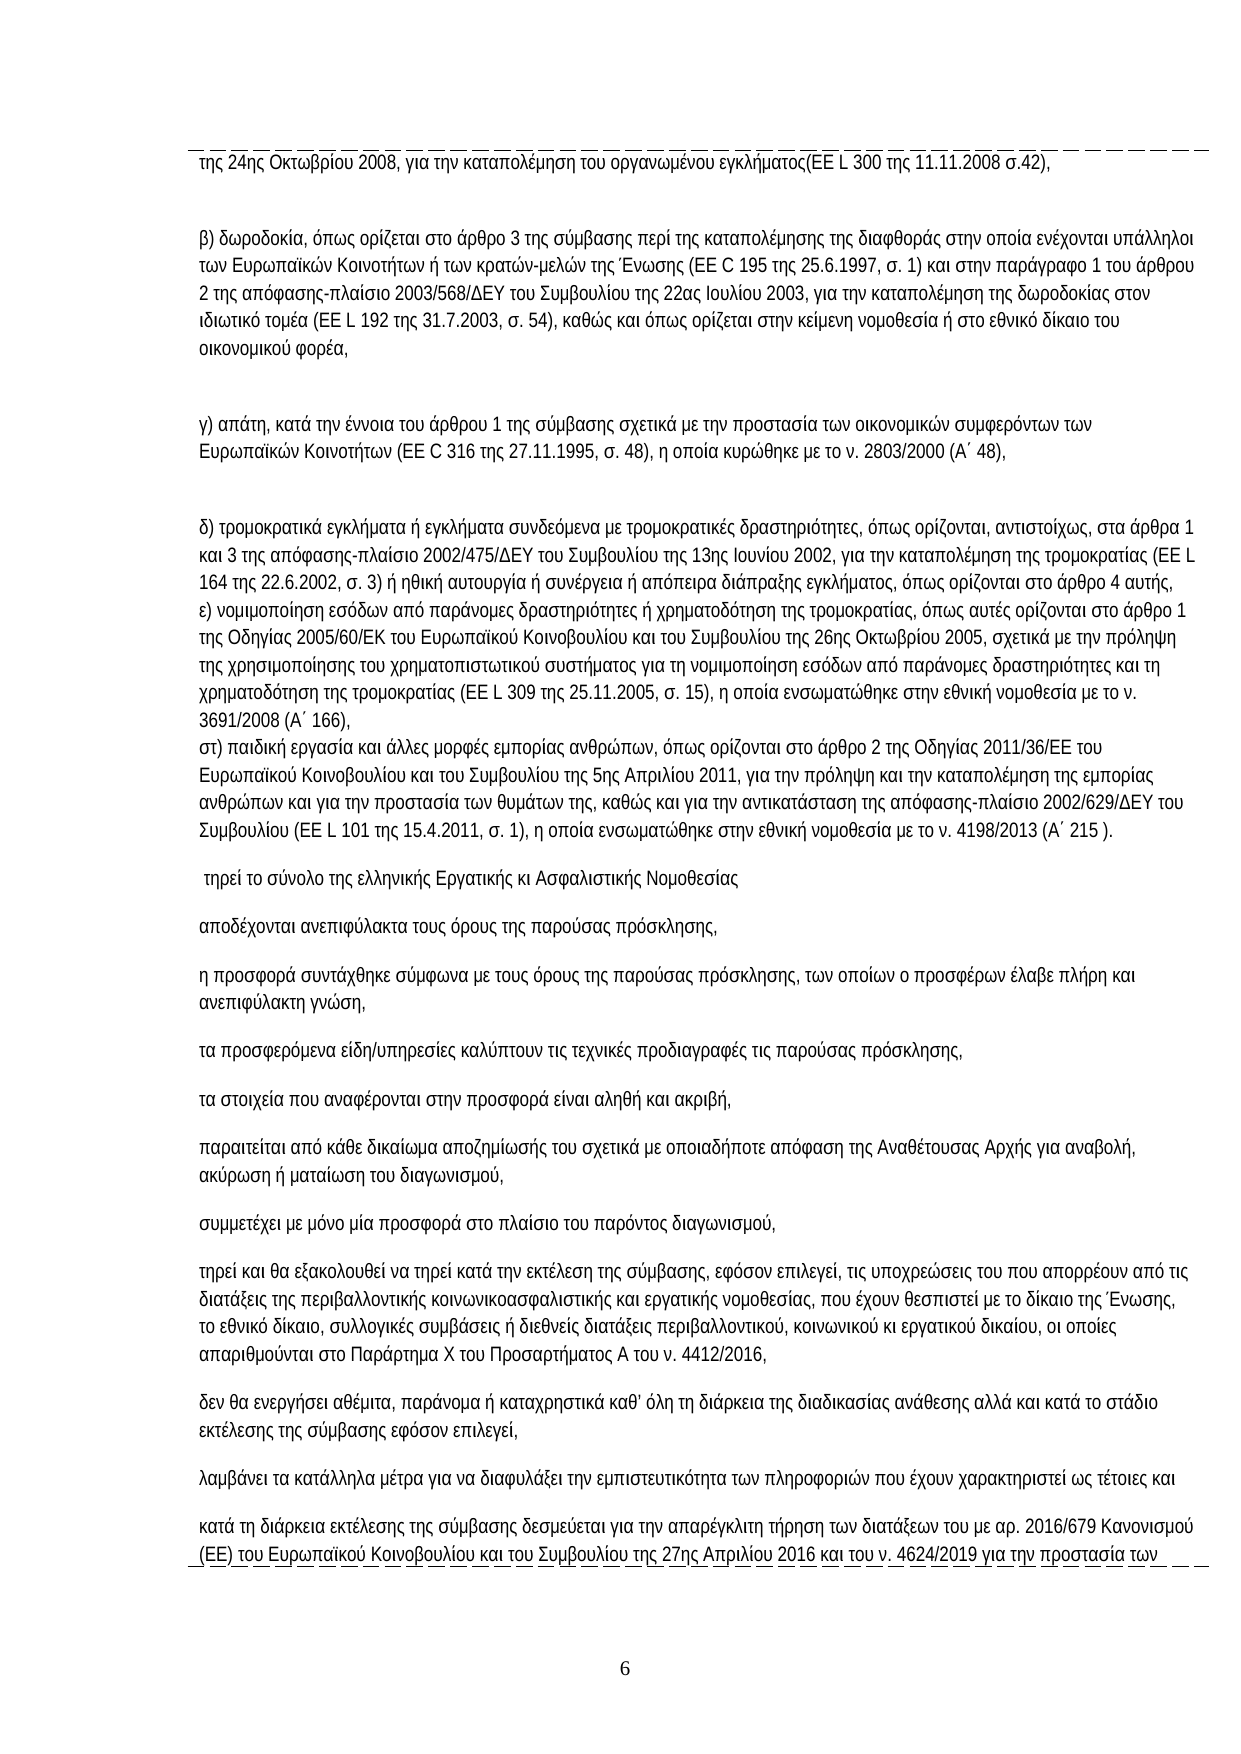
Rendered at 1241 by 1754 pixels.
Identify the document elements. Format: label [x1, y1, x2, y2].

table_cell [188, 150, 1208, 1566]
